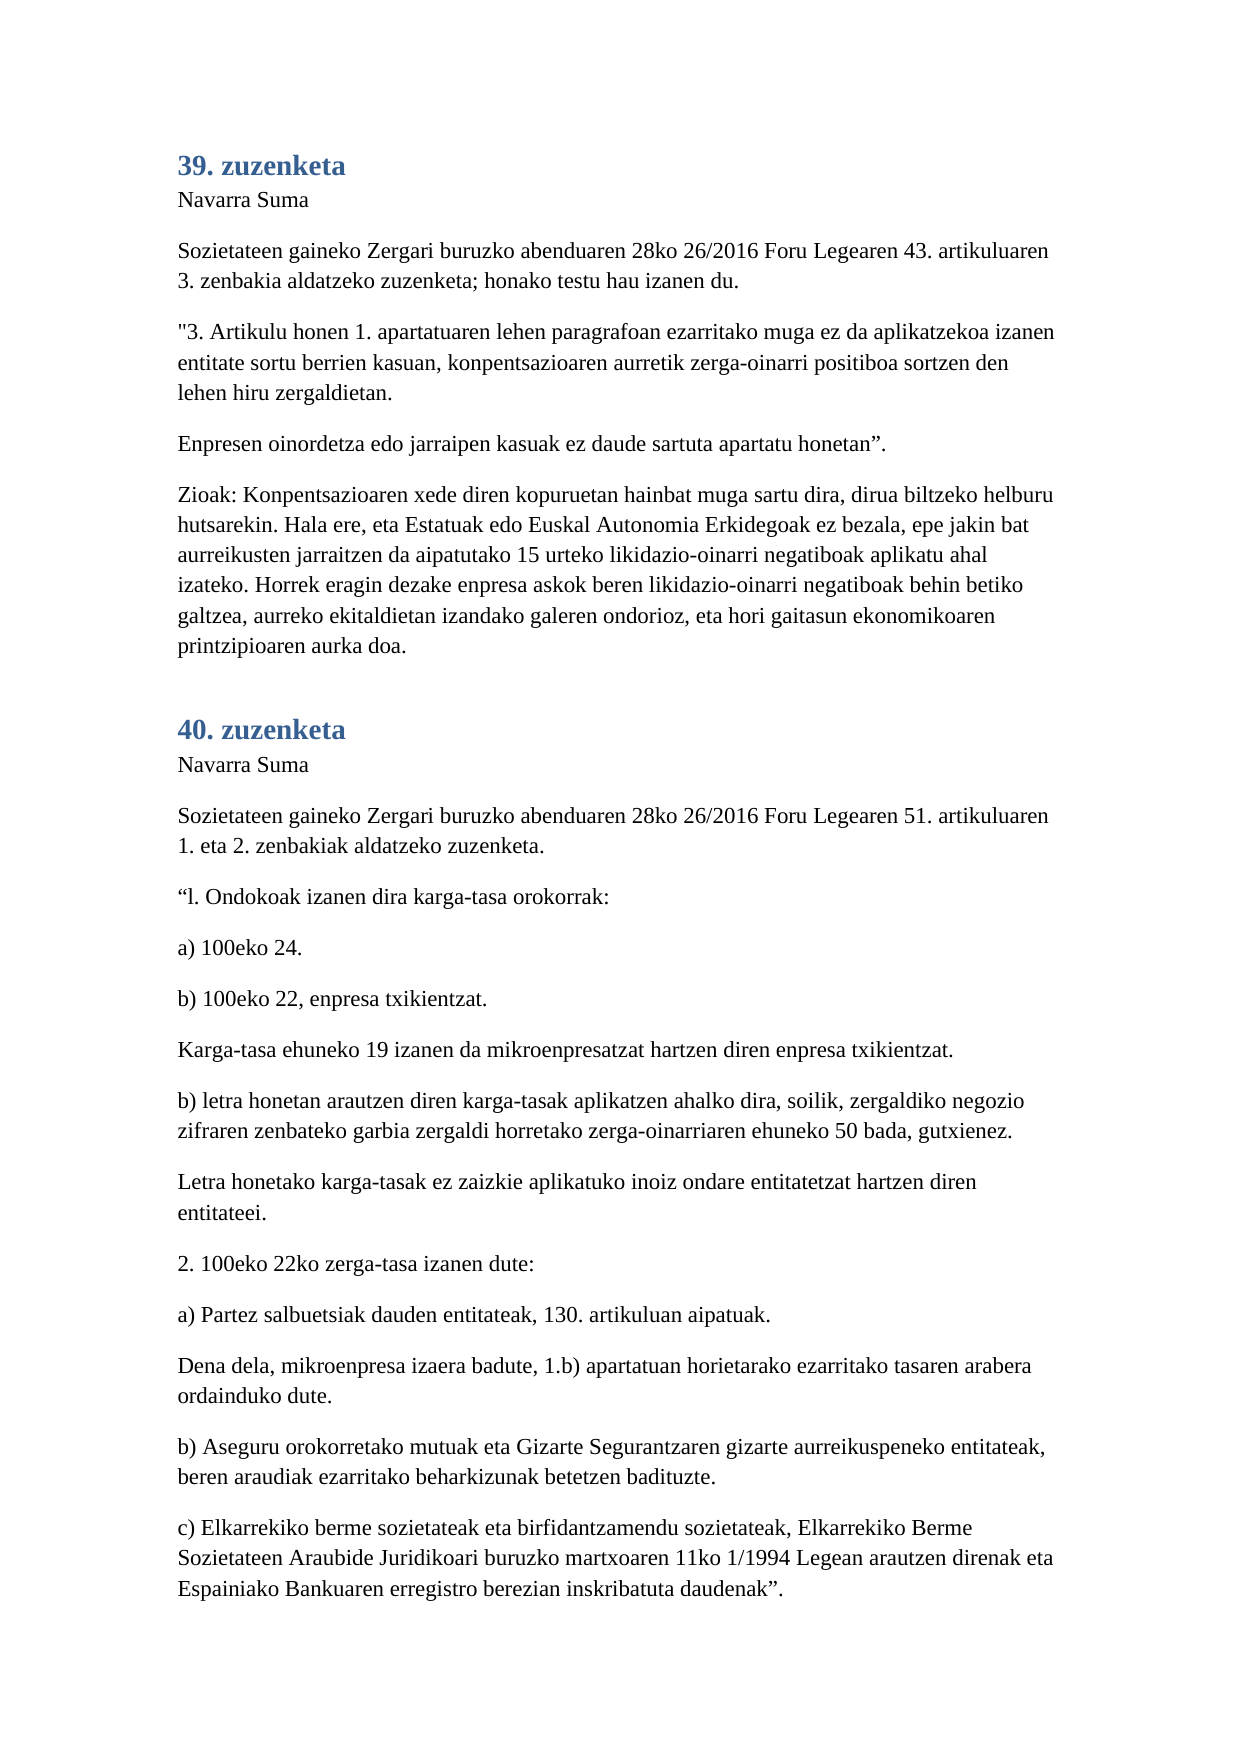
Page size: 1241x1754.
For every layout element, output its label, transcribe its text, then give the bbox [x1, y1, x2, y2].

subtitle 40. zuzenketa [177, 712, 1063, 746]
text c) Elkarrekiko berme sozietateak eta birfidantzamendu sozietateak, Elkarrekiko Berme Sozietateen Araubide Juridikoari buruzko martxoaren 11ko 1/1994 Legean arautzen direnak eta Espainiako Bankuaren erregistro berezian inskribatuta daudenak”. [177, 1514, 1063, 1601]
text b) letra honetan arautzen diren karga-tasak aplikatzen ahalko dira, soilik, zergaldiko negozio zifraren zenbateko garbia zergaldi horretako zerga-oinarriaren ehuneko 50 bada, gutxienez. [177, 1087, 1063, 1144]
text Karga-tasa ehuneko 19 izanen da mikroenpresatzat hartzen diren enpresa txikientzat. [177, 1036, 1063, 1062]
text Sozietateen gaineko Zergari buruzko abenduaren 28ko 26/2016 Foru Legearen 43. artikuluaren 3. zenbakia aldatzeko zuzenketa; honako testu hau izanen du. [177, 237, 1063, 294]
text Letra honetako karga-tasak ez zaizkie aplikatuko inoiz ondare entitatetzat hartzen diren entitateei. [177, 1168, 1063, 1225]
text Sozietateen gaineko Zergari buruzko abenduaren 28ko 26/2016 Foru Legearen 51. artikuluaren 1. eta 2. zenbakiak aldatzeko zuzenketa. [177, 802, 1063, 858]
text “l. Ondokoak izanen dira karga-tasa orokorrak: [177, 883, 1063, 909]
text a) Partez salbuetsiak dauden entitateak, 130. artikuluan aipatuak. [177, 1301, 1063, 1327]
text Navarra Suma [177, 751, 1063, 777]
text b) Aseguru orokorretako mutuak eta Gizarte Segurantzaren gizarte aurreikuspeneko entitateak, beren araudiak ezarritako beharkizunak betetzen badituzte. [177, 1433, 1063, 1489]
text Navarra Suma [177, 186, 1063, 212]
text Dena dela, mikroenpresa izaera badute, 1.b) apartatuan horietarako ezarritako tasaren arabera ordainduko dute. [177, 1352, 1063, 1408]
text "3. Artikulu honen 1. apartatuaren lehen paragrafoan ezarritako muga ez da aplikatzekoa izanen entitate sortu berrien kasuan, konpentsazioaren aurretik zerga-oinarri positiboa sortzen den lehen hiru zergaldietan. [177, 318, 1063, 405]
subtitle 39. zuzenketa [177, 148, 1063, 181]
text 2. 100eko 22ko zerga-tasa izanen dute: [177, 1250, 1063, 1276]
text a) 100eko 24. [177, 934, 1063, 960]
text Zioak: Konpentsazioaren xede diren kopuruetan hainbat muga sartu dira, dirua biltzeko helburu hutsarekin. Hala ere, eta Estatuak edo Euskal Autonomia Erkidegoak ez bezala, epe jakin bat aurreikusten jarraitzen da aipatutako 15 urteko likidazio-oinarri negatiboak aplikatu ahal izateko. Horrek eragin dezake enpresa askok beren likidazio-oinarri negatiboak behin betiko galtzea, aurreko ekitaldietan izandako galeren ondorioz, eta hori gaitasun ekonomikoaren printzipioaren aurka doa. [177, 481, 1063, 658]
text b) 100eko 22, enpresa txikientzat. [177, 985, 1063, 1011]
text Enpresen oinordetza edo jarraipen kasuak ez daude sartuta apartatu honetan”. [177, 430, 1063, 456]
